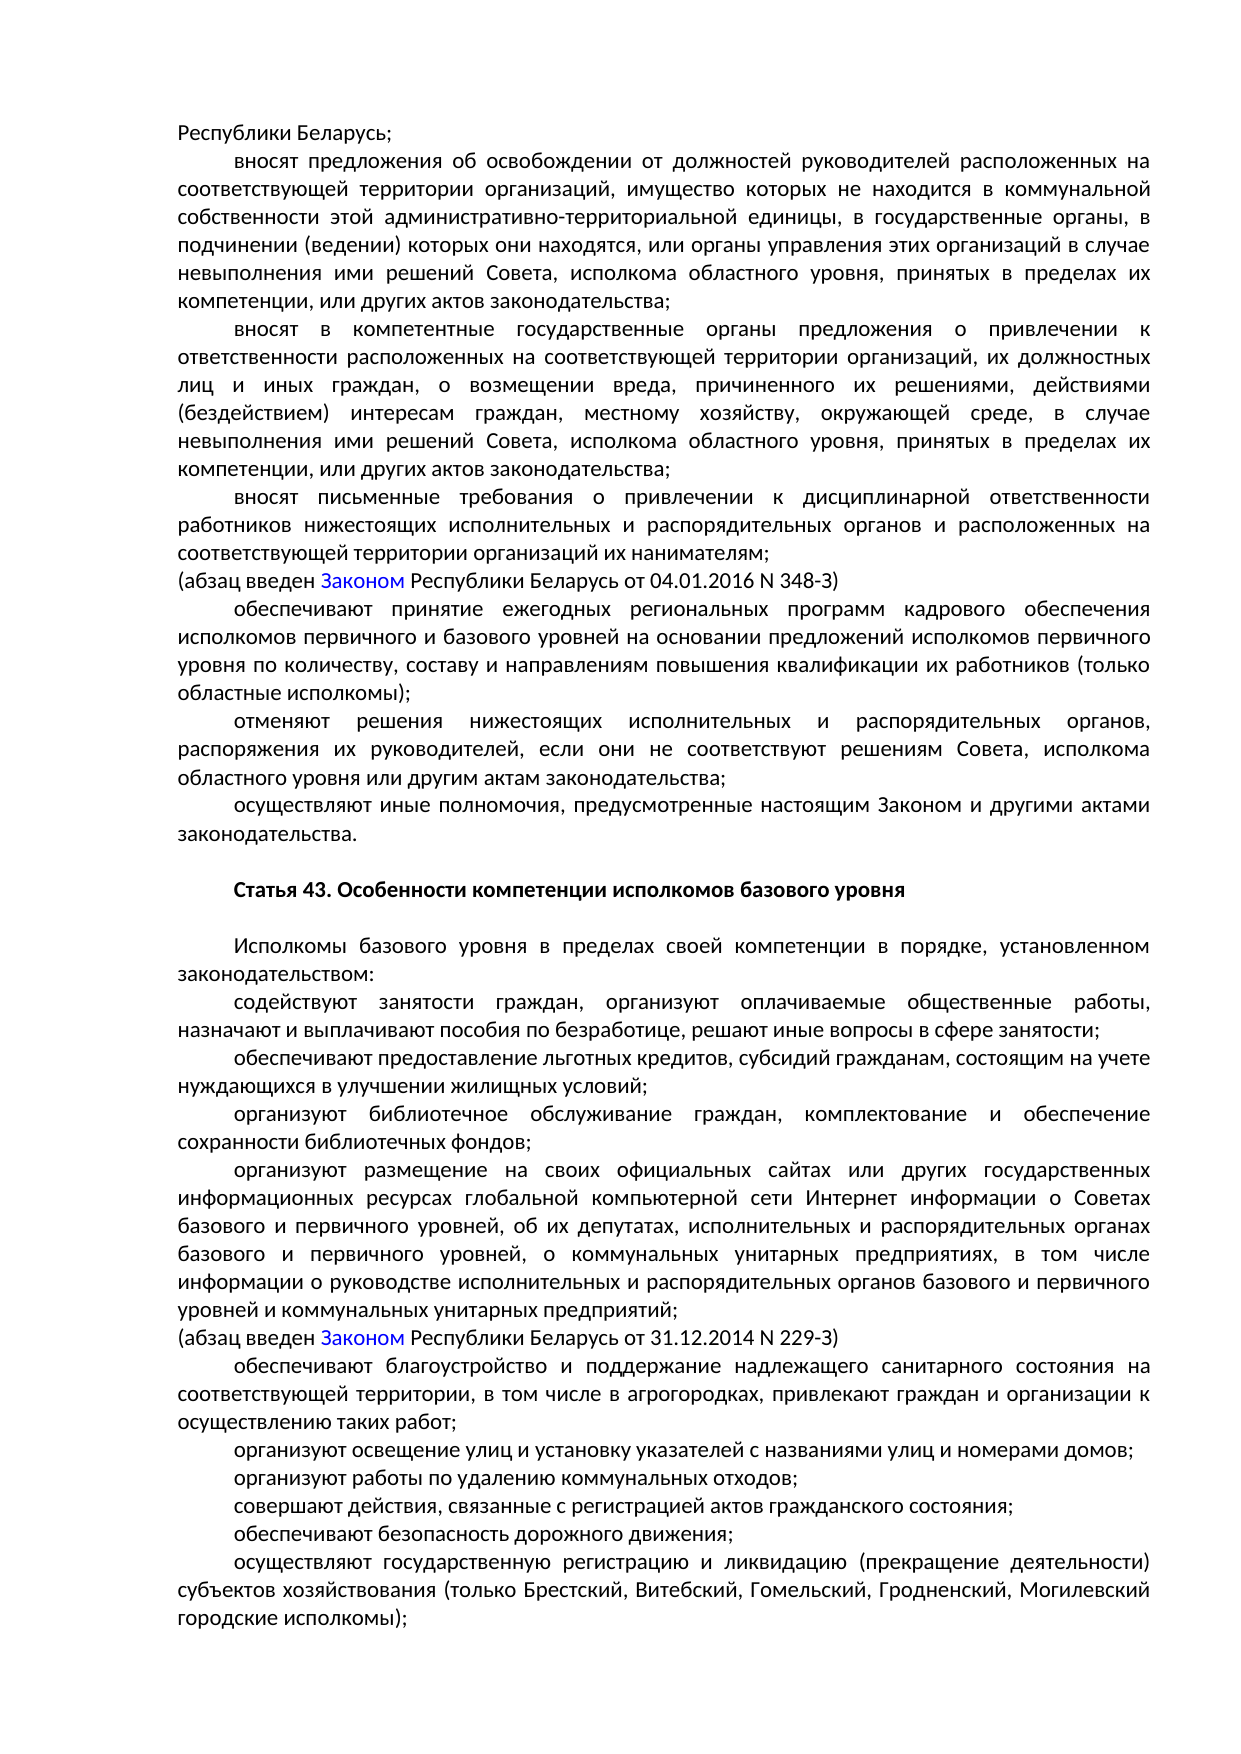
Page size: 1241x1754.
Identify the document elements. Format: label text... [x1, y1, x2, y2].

text обеспечивают принятие ежегодных региональных программ кадрового обеспечения исполкомов первичного и базового уровней на основании предложений исполкомов первичного уровня по количеству, составу и направлениям повышения квалификации их работников (только областные исполкомы); [177, 594, 1152, 707]
text Исполкомы базового уровня в пределах своей компетенции в порядке, установленном законодательством: [177, 931, 1152, 987]
text осуществляют иные полномочия, предусмотренные настоящим Законом и другими актами законодательства. [177, 791, 1152, 847]
text отменяют решения нижестоящих исполнительных и распорядительных органов, распоряжения их руководителей, если они не соответствуют решениям Совета, исполкома областного уровня или другим актам законодательства; [177, 707, 1152, 791]
text вносят в компетентные государственные органы предложения о привлечении к ответственности расположенных на соответствующей территории организаций, их должностных лиц и иных граждан, о возмещении вреда, причиненного их решениями, действиями (бездействием) интересам граждан, местному хозяйству, окружающей среде, в случае невыполнения ими решений Совета, исполкома областного уровня, принятых в пределах их компетенции, или других актов законодательства; [177, 314, 1152, 482]
text осуществляют государственную регистрацию и ликвидацию (прекращение деятельности) субъектов хозяйствования (только Брестский, Витебский, Гомельский, Гродненский, Могилевский городские исполкомы); [177, 1547, 1152, 1631]
text организуют размещение на своих официальных сайтах или других государственных информационных ресурсах глобальной компьютерной сети Интернет информации о Советах базового и первичного уровней, об их депутатах, исполнительных и распорядительных органах базового и первичного уровней, о коммунальных унитарных предприятиях, в том числе информации о руководстве исполнительных и распорядительных органов базового и первичного уровней и коммунальных унитарных предприятий; [177, 1155, 1152, 1323]
text организуют освещение улиц и установку указателей с названиями улиц и номерами домов; [177, 1435, 1152, 1463]
text организуют библиотечное обслуживание граждан, комплектование и обеспечение сохранности библиотечных фондов; [177, 1099, 1152, 1155]
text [177, 118, 1152, 146]
text совершают действия, связанные с регистрацией актов гражданского состояния; [177, 1491, 1152, 1519]
text (абзац введен Законом Республики Беларусь от 31.12.2014 N 229-З) [177, 1323, 1152, 1351]
text Статья 43. Особенности компетенции исполкомов базового уровня [177, 875, 1152, 903]
text (абзац введен Законом Республики Беларусь от 04.01.2016 N 348-З) [177, 566, 1152, 594]
text организуют работы по удалению коммунальных отходов; [177, 1463, 1152, 1491]
text обеспечивают предоставление льготных кредитов, субсидий гражданам, состоящим на учете нуждающихся в улучшении жилищных условий; [177, 1043, 1152, 1099]
text обеспечивают благоустройство и поддержание надлежащего санитарного состояния на соответствующей территории, в том числе в агрогородках, привлекают граждан и организации к осуществлению таких работ; [177, 1351, 1152, 1435]
text вносят письменные требования о привлечении к дисциплинарной ответственности работников нижестоящих исполнительных и распорядительных органов и расположенных на соответствующей территории организаций их нанимателям; [177, 482, 1152, 566]
text вносят предложения об освобождении от должностей руководителей расположенных на соответствующей территории организаций, имущество которых не находится в коммунальной собственности этой административно-территориальной единицы, в государственные органы, в подчинении (ведении) которых они находятся, или органы управления этих организаций в случае невыполнения ими решений Совета, исполкома областного уровня, принятых в пределах их компетенции, или других актов законодательства; [177, 146, 1152, 314]
text содействуют занятости граждан, организуют оплачиваемые общественные работы, назначают и выплачивают пособия по безработице, решают иные вопросы в сфере занятости; [177, 987, 1152, 1043]
text обеспечивают безопасность дорожного движения; [177, 1519, 1152, 1547]
